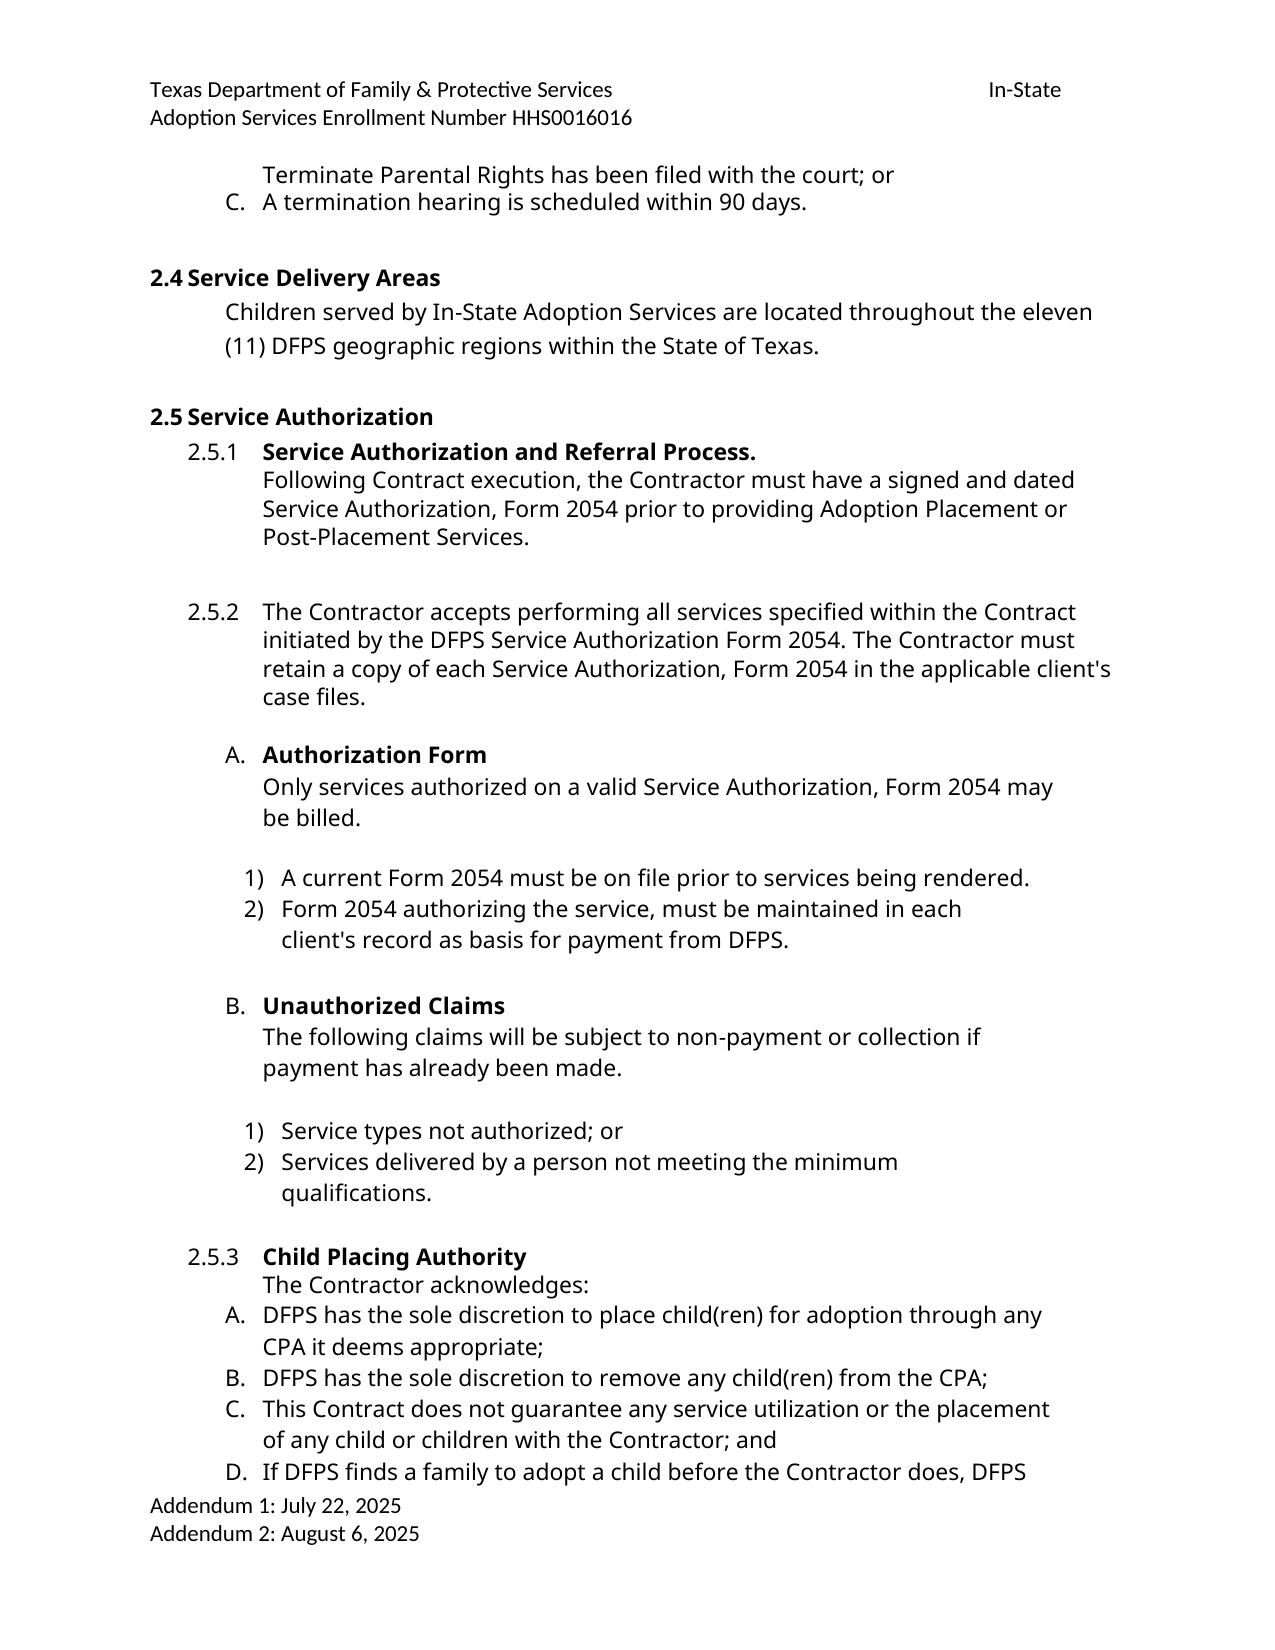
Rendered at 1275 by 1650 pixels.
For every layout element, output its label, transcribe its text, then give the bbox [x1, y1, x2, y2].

list DFPS has the sole discretion to place child(ren) for adoption through any CPA it deems appropriate; [225, 1299, 1067, 1362]
text Children served by In-State Adoption Services are located throughout the eleven (11) DFPS geographic regions within the State of Texas. [225, 296, 1125, 361]
list The Contractor accepts performing all services specified within the Contract initiated by the DFPS Service Authorization Form 2054. The Contractor must retain a copy of each Service Authorization, Form 2054 in the applicable client's case files. [187, 598, 1127, 711]
list Form 2054 authorizing the service, must be maintained in each client's record as basis for payment from DFPS. [244, 893, 1030, 956]
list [225, 159, 1081, 190]
list Service types not authorized; or [244, 1115, 1030, 1146]
list Services delivered by a person not meeting the minimum qualifications. [244, 1146, 1030, 1209]
list Child Placing Authority [187, 1243, 1127, 1271]
list The Contractor acknowledges: [262, 1271, 1127, 1299]
list Following Contract execution, the Contractor must have a signed and dated Service Authorization, Form 2054 prior to providing Adoption Placement or Post-Placement Services. [262, 466, 1127, 551]
text Service Authorization [150, 401, 1125, 433]
list This Contract does not guarantee any service utilization or the placement of any child or children with the Contractor; and [225, 1393, 1067, 1456]
list Service Authorization and Referral Process. [187, 438, 1127, 466]
list Only services authorized on a valid Service Authorization, Form 2054 may be billed. [262, 771, 1067, 833]
list Unauthorized Claims [225, 990, 1067, 1021]
list DFPS has the sole discretion to remove any child(ren) from the CPA; [225, 1362, 1067, 1393]
list The following claims will be subject to non-payment or collection if payment has already been made. [262, 1021, 1067, 1084]
list A current Form 2054 must be on file prior to services being rendered. [244, 862, 1030, 893]
text Service Delivery Areas [150, 262, 1125, 293]
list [225, 1456, 1067, 1487]
list Authorization Form [225, 739, 1067, 771]
list A termination hearing is scheduled within 90 days. [225, 192, 1125, 215]
